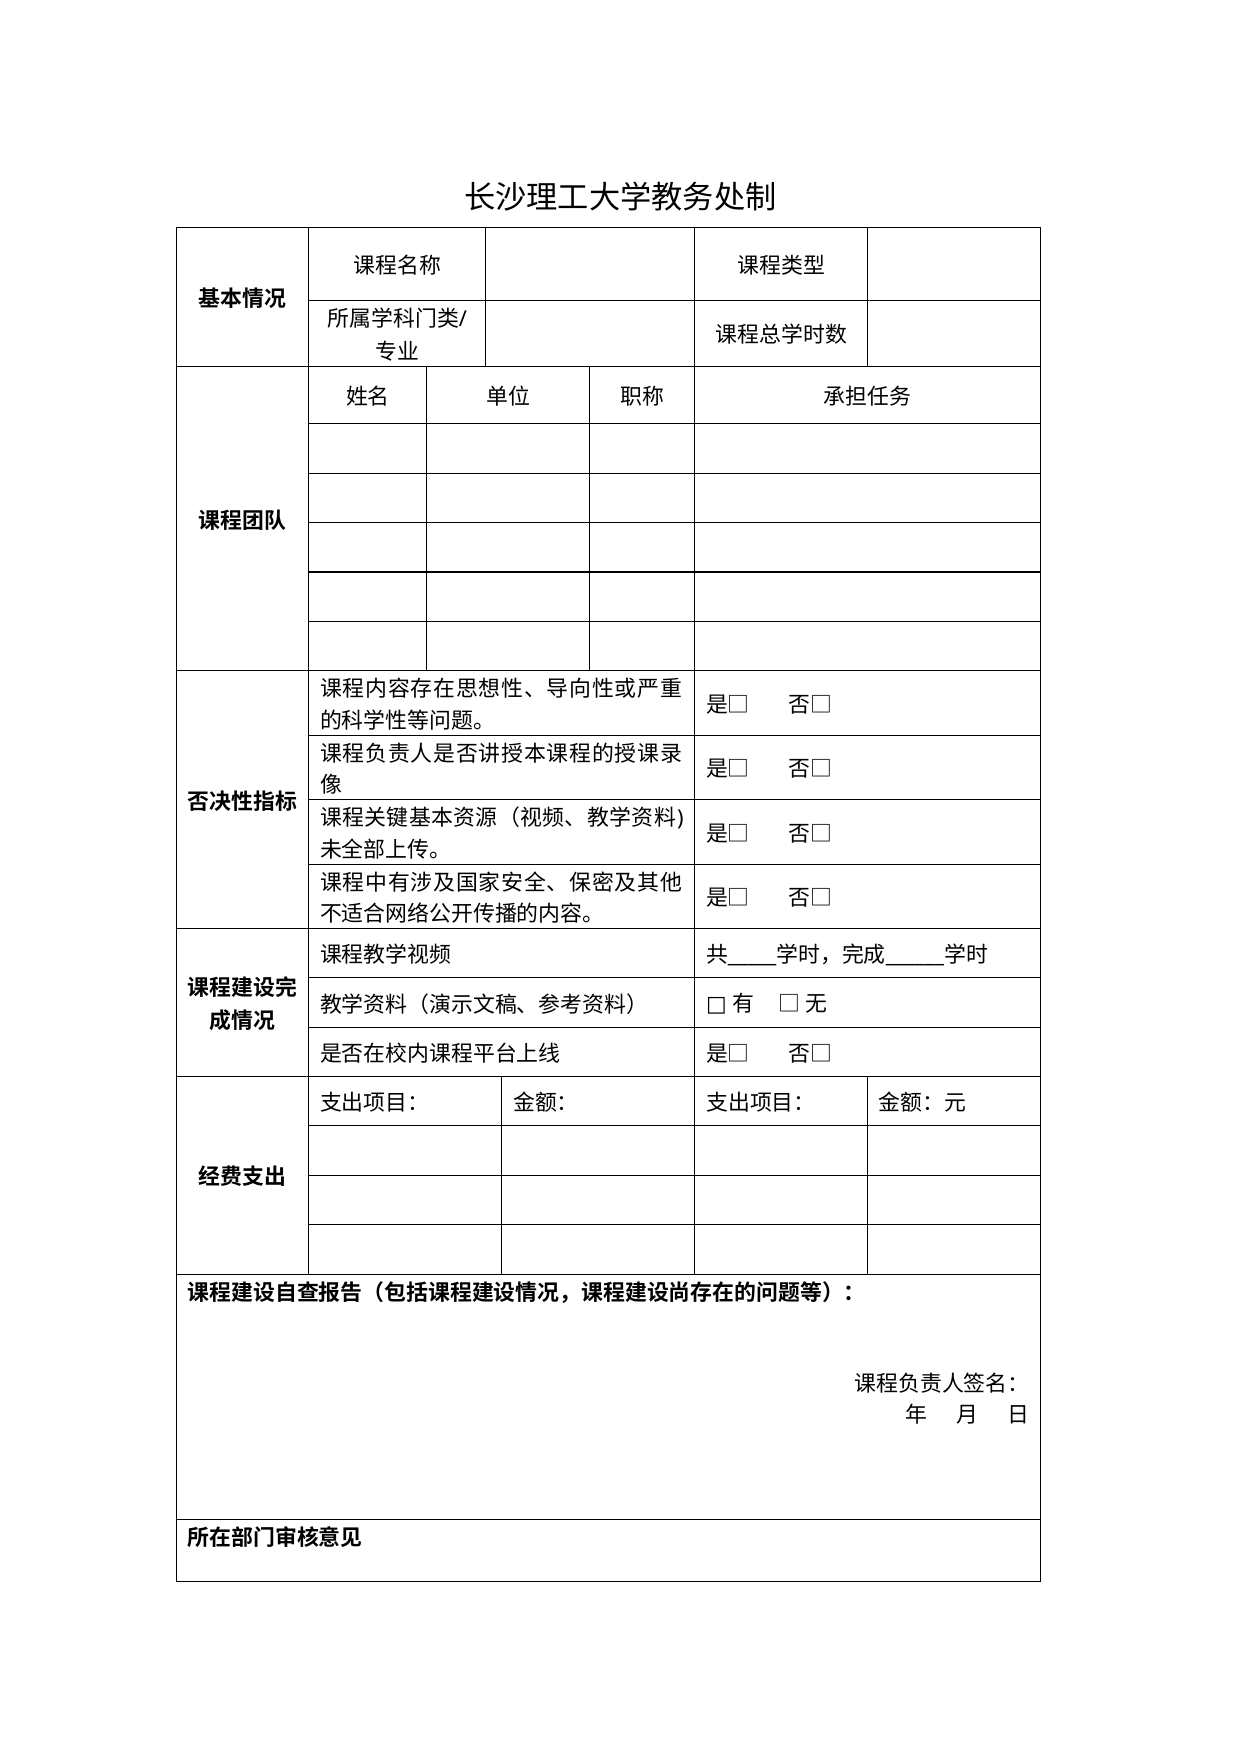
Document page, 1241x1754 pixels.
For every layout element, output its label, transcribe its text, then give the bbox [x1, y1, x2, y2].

table_cell 课程团队 [177, 367, 308, 670]
table_cell [868, 1176, 1040, 1224]
table_header [868, 228, 1040, 300]
table_cell [695, 573, 1040, 621]
table_cell [590, 424, 694, 473]
table_cell [695, 1126, 867, 1175]
table_cell 经费支出 [177, 1077, 308, 1273]
table_cell [695, 1176, 867, 1224]
table_cell 是□ 否□ [695, 800, 1040, 863]
table_cell [309, 1225, 501, 1273]
table_cell 承担任务 [695, 367, 1040, 423]
table_header 课程名称 [309, 228, 485, 300]
table_cell [695, 474, 1040, 522]
table_cell 课程总学时数 [695, 301, 867, 366]
table_cell 课程关键基本资源（视频、教学资料)未全部上传。 [309, 800, 694, 863]
table_cell [868, 301, 1040, 366]
table_cell 姓名 [309, 367, 426, 423]
table_cell [309, 1176, 501, 1224]
table_cell 金额：元 [868, 1077, 1040, 1125]
table_cell [590, 622, 694, 670]
table_cell □ 有 □ 无 [695, 978, 1040, 1027]
table_cell [695, 622, 1040, 670]
table_cell [502, 1225, 694, 1273]
table_cell [868, 1225, 1040, 1273]
table_cell 所属学科门类/专业 [309, 301, 485, 366]
table_cell [502, 1126, 694, 1175]
table_cell [427, 474, 589, 522]
table_cell 是□ 否□ [695, 1028, 1040, 1076]
table_cell 课程中有涉及国家安全、保密及其他不适合网络公开传播的内容。 [309, 865, 694, 928]
table_cell 课程内容存在思想性、导向性或严重的科学性等问题。 [309, 671, 694, 734]
table_cell 是□ 否□ [695, 865, 1040, 928]
table_cell [427, 424, 589, 473]
table_cell 共_____学时，完成______学时 [695, 929, 1040, 977]
table_header 基本情况 [177, 228, 308, 366]
table_cell 课程负责人是否讲授本课程的授课录像 [309, 736, 694, 799]
table_cell 课程建设完成情况 [177, 929, 308, 1076]
table_cell 支出项目： [309, 1077, 501, 1125]
table_cell 金额： [502, 1077, 694, 1125]
table_cell [309, 523, 426, 571]
table_cell [868, 1126, 1040, 1175]
table_cell [427, 523, 589, 571]
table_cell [177, 1520, 1040, 1581]
table_cell [427, 622, 589, 670]
table_cell [590, 474, 694, 522]
table_cell 否决性指标 [177, 671, 308, 928]
table_cell 单位 [427, 367, 589, 423]
text 长沙理工大学教务处制 [187, 162, 1053, 227]
table_header 课程类型 [695, 228, 867, 300]
table_cell [590, 523, 694, 571]
table_cell 课程教学视频 [309, 929, 694, 977]
table_cell [502, 1176, 694, 1224]
table_cell 教学资料（演示文稿、参考资料） [309, 978, 694, 1027]
table_cell [695, 424, 1040, 473]
table_header [486, 228, 694, 300]
table_cell 职称 [590, 367, 694, 423]
table_cell [427, 573, 589, 621]
table_cell [695, 523, 1040, 571]
table_cell [309, 622, 426, 670]
table_cell [590, 573, 694, 621]
table_cell [486, 301, 694, 366]
table_cell 是□ 否□ [695, 671, 1040, 734]
table_cell [309, 573, 426, 621]
table_cell [309, 1126, 501, 1175]
table_cell [695, 1225, 867, 1273]
table_cell [309, 424, 426, 473]
table_cell 是否在校内课程平台上线 [309, 1028, 694, 1076]
table_cell [309, 474, 426, 522]
table_cell 课程建设自查报告（包括课程建设情况，课程建设尚存在的问题等）： 课程负责人签名： 年 月 日 [177, 1275, 1040, 1518]
table_cell 支出项目： [695, 1077, 867, 1125]
table_cell 是□ 否□ [695, 736, 1040, 799]
